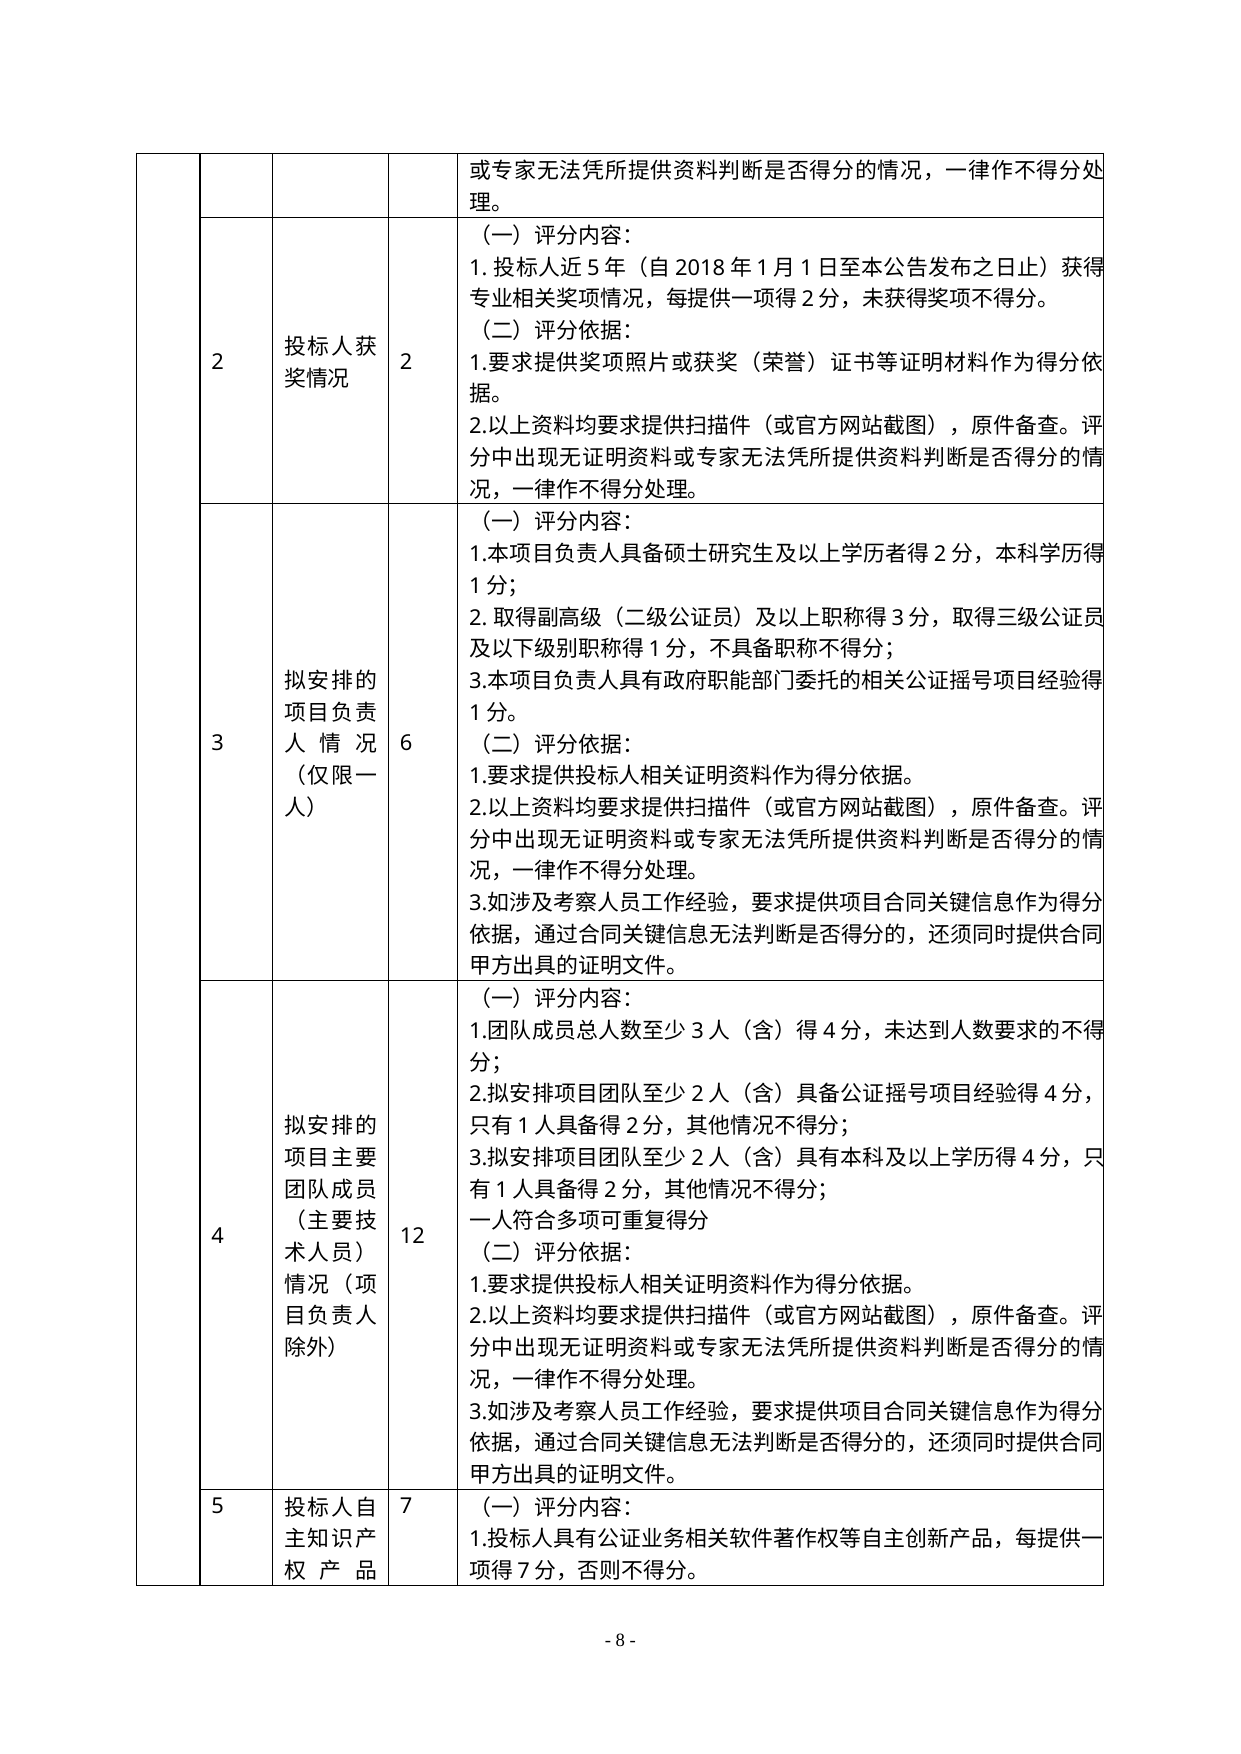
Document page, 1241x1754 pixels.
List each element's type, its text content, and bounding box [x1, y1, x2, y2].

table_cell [458, 1490, 1103, 1585]
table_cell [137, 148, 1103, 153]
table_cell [137, 154, 199, 1585]
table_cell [201, 1490, 272, 1585]
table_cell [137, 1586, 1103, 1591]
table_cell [273, 1490, 388, 1585]
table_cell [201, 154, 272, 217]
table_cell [458, 154, 1103, 217]
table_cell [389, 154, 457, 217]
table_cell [273, 154, 388, 217]
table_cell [389, 1490, 457, 1585]
